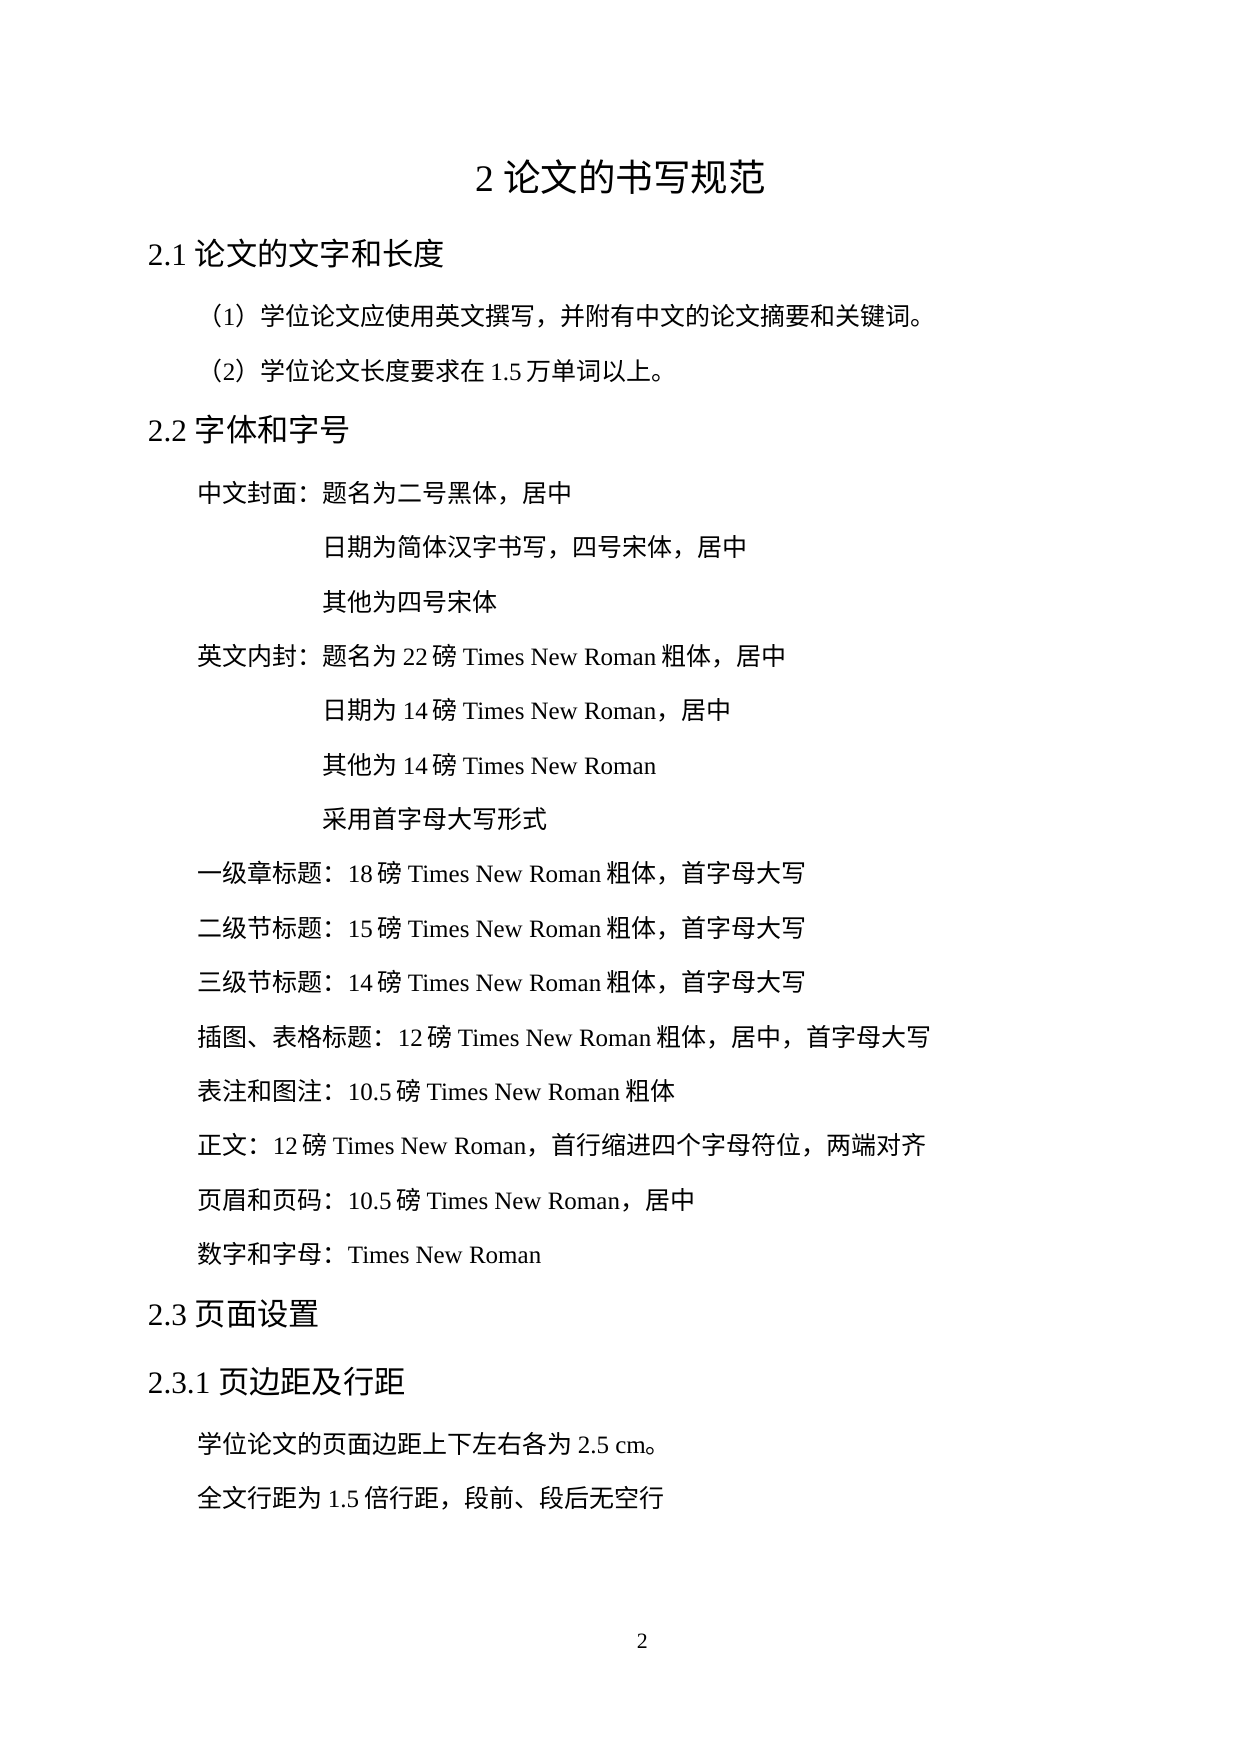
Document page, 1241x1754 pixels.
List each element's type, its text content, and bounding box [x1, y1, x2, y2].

text 其他为14磅Times New Roman [148, 745, 1093, 781]
text 表注和图注：10.5磅Times New Roman粗体 [148, 1071, 1093, 1108]
text 正文：12磅Times New Roman，首行缩进四个字母符位，两端对齐 [148, 1126, 1093, 1162]
text 其他为四号宋体 [148, 582, 1093, 618]
subtitle 2.2 字体和字号 [148, 406, 1093, 451]
text 页眉和页码：10.5磅Times New Roman，居中 [148, 1180, 1093, 1216]
subtitle 2.3.1 页边距及行距 [148, 1357, 1093, 1402]
subtitle 2.3 页面设置 [148, 1289, 1093, 1334]
text 全文行距为1.5倍行距，段前、段后无空行 [148, 1479, 1093, 1515]
text 三级节标题：14磅Times New Roman粗体，首字母大写 [148, 963, 1093, 999]
text 日期为简体汉字书写，四号宋体，居中 [148, 528, 1093, 564]
list 学位论文长度要求在1.5万单词以上。 [148, 351, 1093, 387]
text 插图、表格标题：12磅Times New Roman粗体，居中，首字母大写 [148, 1017, 1093, 1053]
list 学位论文应使用英文撰写，并附有中文的论文摘要和关键词。 [148, 297, 1093, 333]
text 一级章标题：18磅Times New Roman粗体，首字母大写 [148, 854, 1093, 890]
subtitle 2 论文的书写规范 [148, 148, 1093, 202]
text 数字和字母：Times New Roman [148, 1234, 1093, 1271]
text 英文内封：题名为22磅Times New Roman粗体，居中 [148, 636, 1093, 673]
text 日期为14磅Times New Roman，居中 [148, 691, 1093, 727]
text 二级节标题：15磅Times New Roman粗体，首字母大写 [148, 908, 1093, 944]
text 中文封面：题名为二号黑体，居中 [148, 473, 1093, 509]
text 学位论文的页面边距上下左右各为2.5 cm。 [148, 1424, 1093, 1461]
text 采用首字母大写形式 [148, 799, 1093, 836]
subtitle 2.1 论文的文字和长度 [148, 229, 1093, 274]
